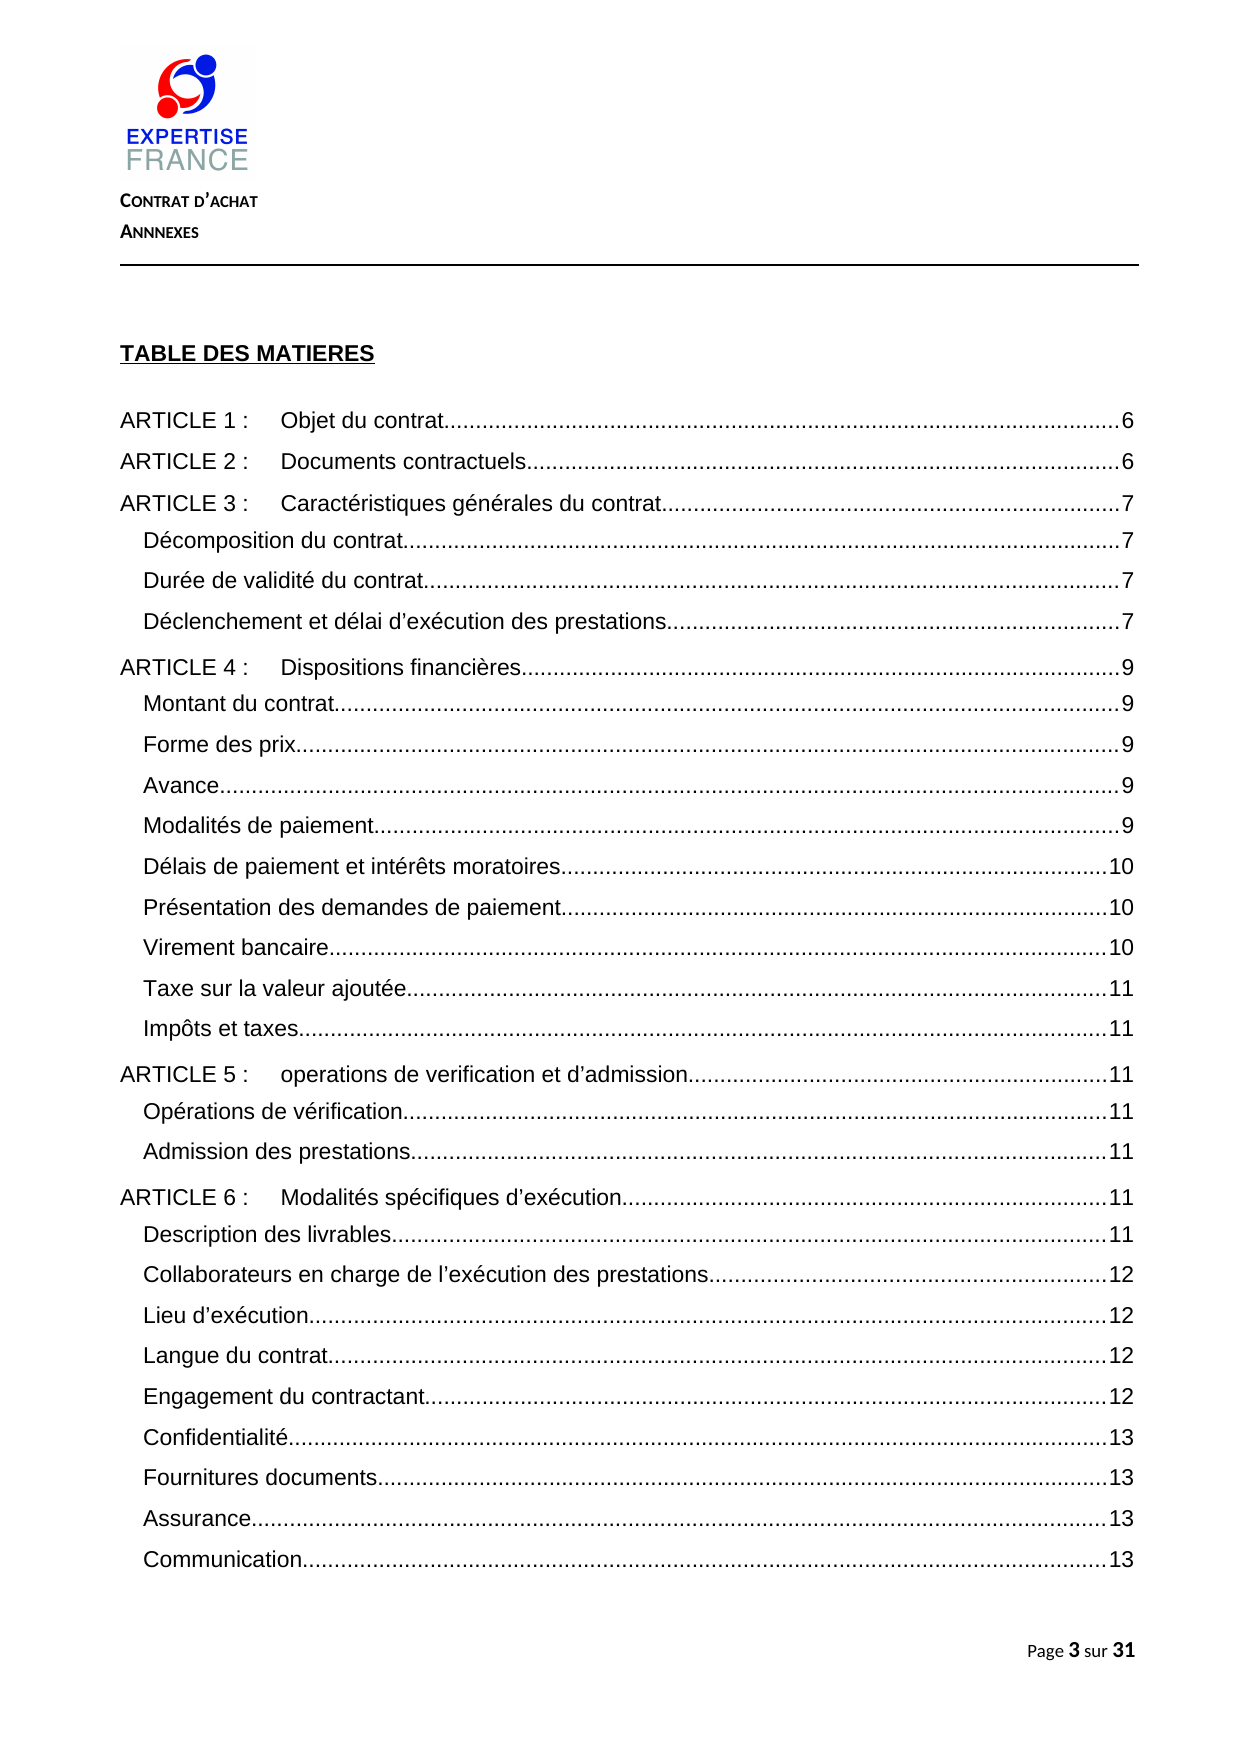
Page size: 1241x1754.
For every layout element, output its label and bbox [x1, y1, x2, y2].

picture [120, 45, 256, 181]
